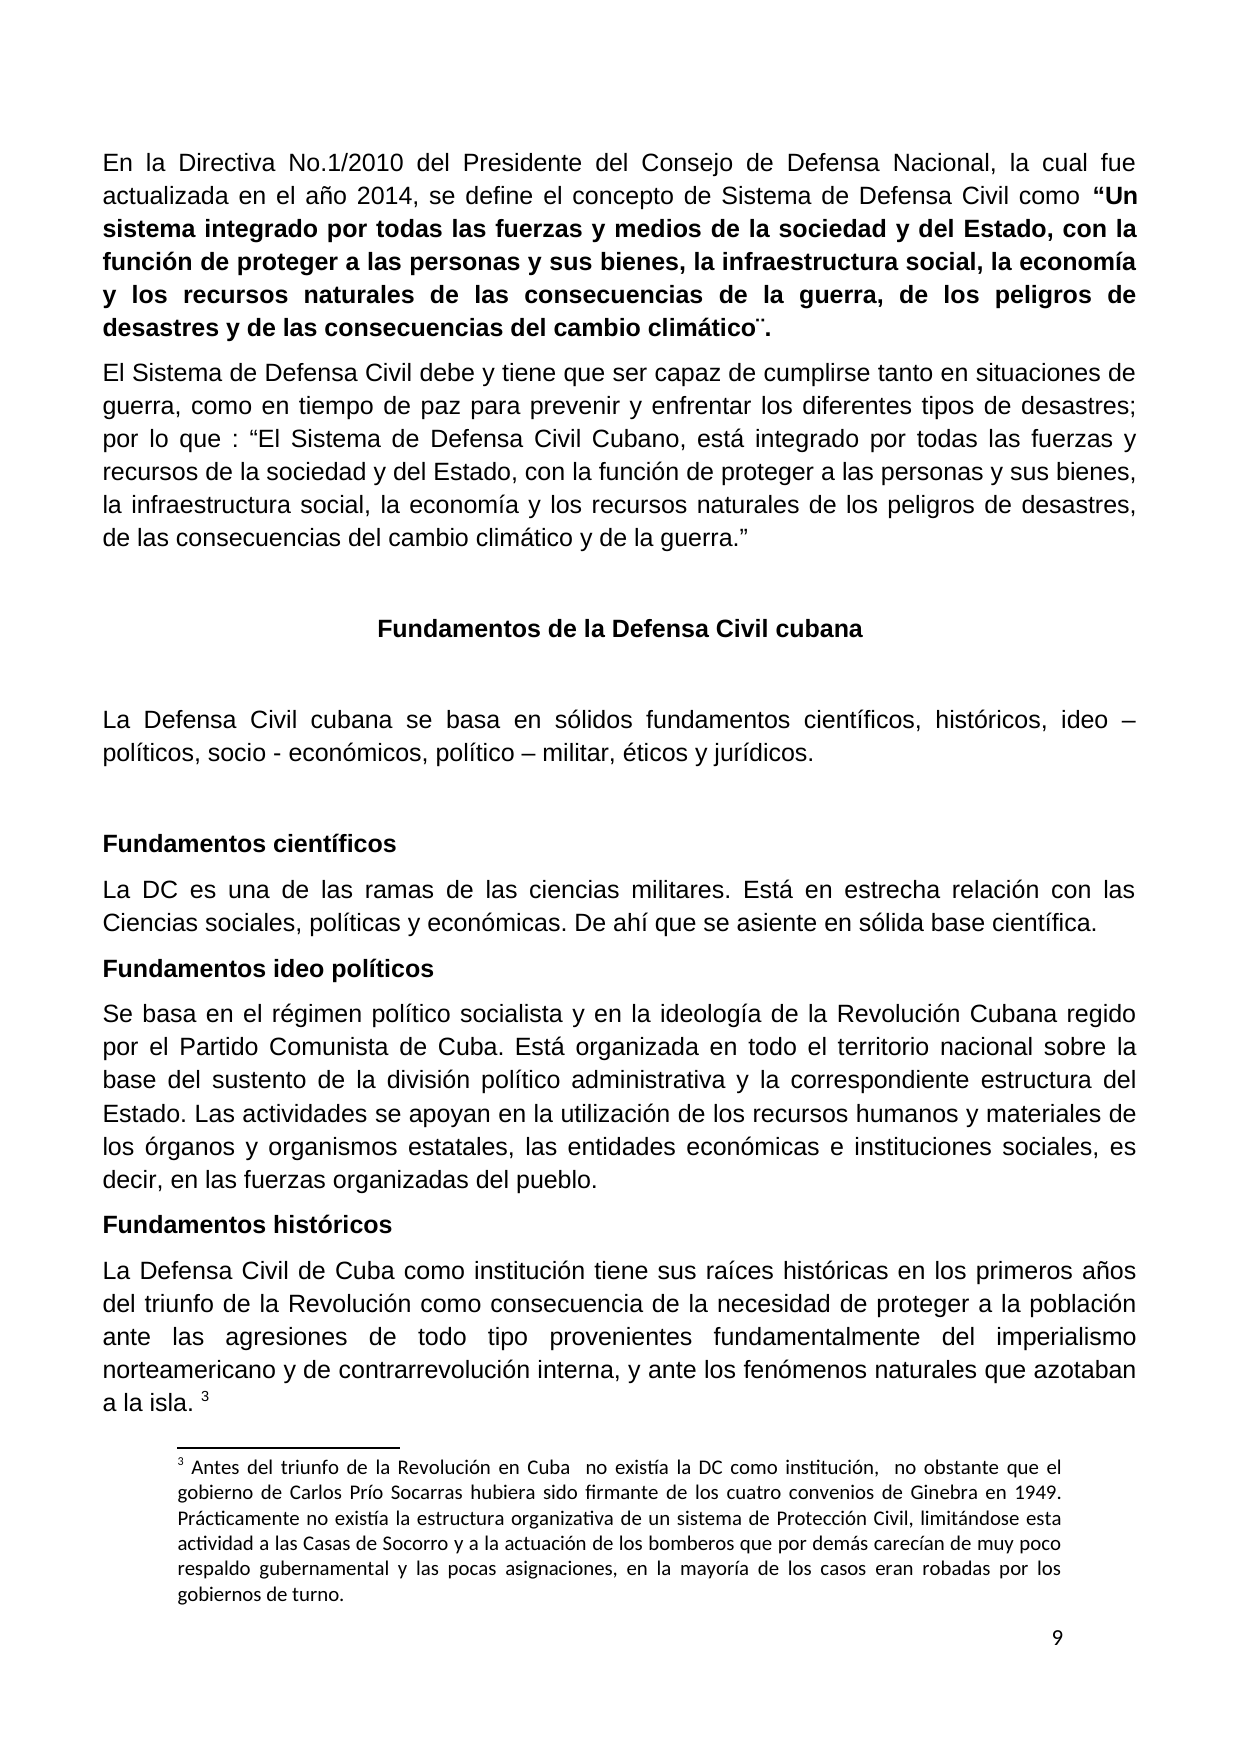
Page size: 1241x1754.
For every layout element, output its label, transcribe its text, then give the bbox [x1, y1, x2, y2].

text La Defensa Civil cubana se basa en sólidos fundamentos científicos, históricos, ideo – políticos, socio - económicos, político – militar, éticos y jurídicos. [102, 705, 1138, 767]
text Se basa en el régimen político socialista y en la ideología de la Revolución Cubana regido por el Partido Comunista de Cuba. Está organizada en todo el territorio nacional sobre la base del sustento de la división político administrativa y la correspondiente estructura del Estado. Las actividades se apoyan en la utilización de los recursos humanos y materiales de los órganos y organismos estatales, las entidades económicas e instituciones sociales, es decir, en las fuerzas organizadas del pueblo. [102, 999, 1138, 1193]
text Fundamentos históricos [102, 1210, 1138, 1239]
text Fundamentos de la Defensa Civil cubana [102, 614, 1138, 643]
text En la Directiva No.1/2010 del Presidente del Consejo de Defensa Nacional, la cual fue actualizada en el año 2014, se define el concepto de Sistema de Defensa Civil como “Un sistema integrado por todas las fuerzas y medios de la sociedad y del Estado, con la función de proteger a las personas y sus bienes, la infraestructura social, la economía y los recursos naturales de las consecuencias de la guerra, de los peligros de desastres y de las consecuencias del cambio climático¨. [102, 148, 1138, 341]
text Fundamentos ideo políticos [102, 953, 1138, 982]
text La Defensa Civil de Cuba como institución tiene sus raíces históricas en los primeros años del triunfo de la Revolución como consecuencia de la necesidad de proteger a la población ante las agresiones de todo tipo provenientes fundamentalmente del imperialismo norteamericano y de contrarrevolución interna, y ante los fenómenos naturales que azotaban a la isla. [102, 1256, 1138, 1416]
text El Sistema de Defensa Civil debe y tiene que ser capaz de cumplirse tanto en situaciones de guerra, como en tiempo de paz para prevenir y enfrentar los diferentes tipos de desastres; por lo que : “El Sistema de Defensa Civil Cubano, está integrado por todas las fuerzas y recursos de la sociedad y del Estado, con la función de proteger a las personas y sus bienes, la infraestructura social, la economía y los recursos naturales de los peligros de desastres, de las consecuencias del cambio climático y de la guerra.” [102, 358, 1138, 552]
text La DC es una de las ramas de las ciencias militares. Está en estrecha relación con las Ciencias sociales, políticas y económicas. De ahí que se asiente en sólida base científica. [102, 875, 1138, 937]
text Fundamentos científicos [102, 829, 1138, 858]
